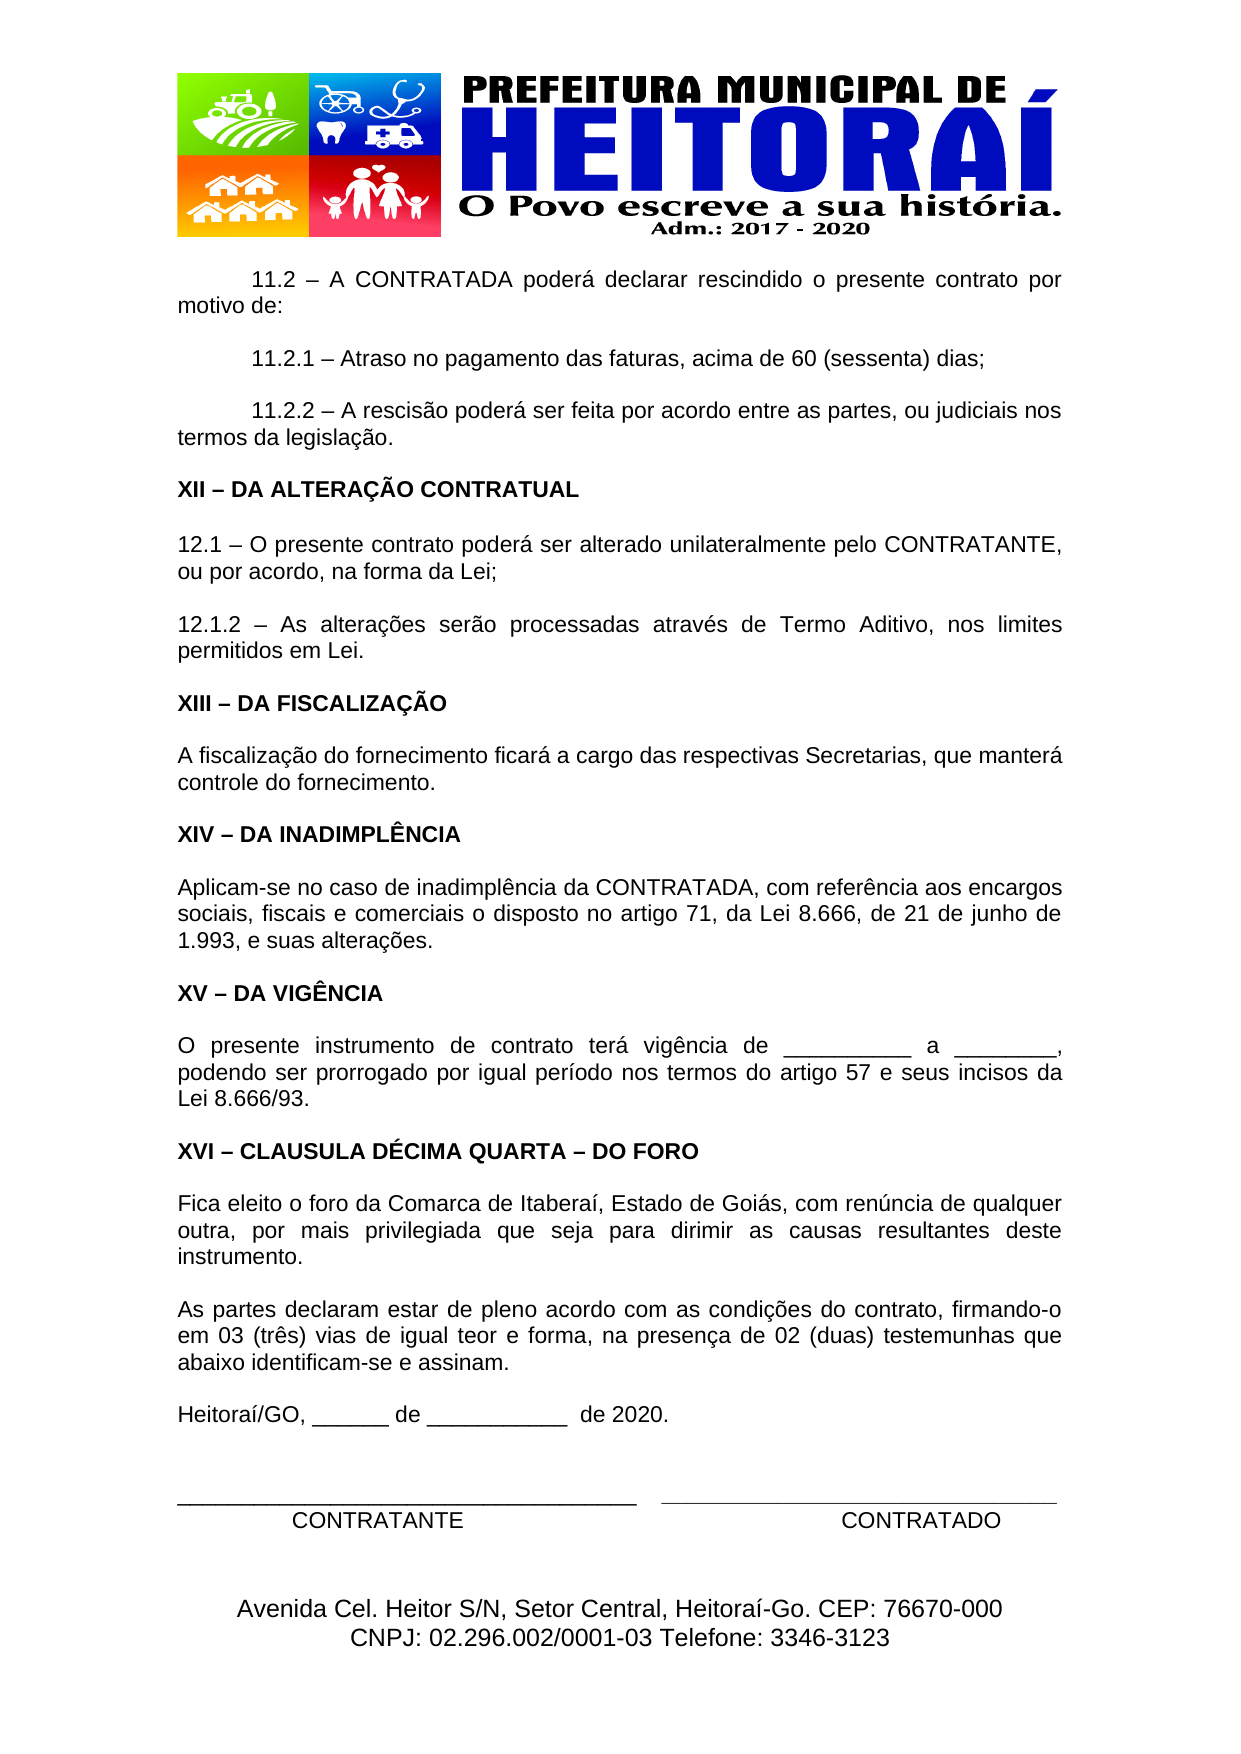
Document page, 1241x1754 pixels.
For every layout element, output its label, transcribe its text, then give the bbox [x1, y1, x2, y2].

text As partes declaram estar de pleno acordo com as condições do contrato, firmando-o em 03 (três) vias de igual teor e forma, na presença de 02 (duas) testemunhas que abaixo identificam-se e assinam. [177, 1296, 1063, 1375]
text CONTRATANTE CONTRATADO [177, 1507, 1063, 1533]
picture [177, 73, 1061, 237]
text Heitoraí/GO, ______ de ___________ de 2020. [177, 1401, 1063, 1427]
text XVI – CLAUSULA DÉCIMA QUARTA – DO FORO [177, 1138, 1063, 1164]
text XII – DA ALTERAÇÃO CONTRATUAL [177, 476, 1063, 503]
text 11.2.2 – A rescisão poderá ser feita por acordo entre as partes, ou judiciais nos termos da legislação. [177, 397, 1063, 450]
text ____________________________________ _______________________________ [177, 1480, 1063, 1507]
text XIV – DA INADIMPLÊNCIA [177, 821, 1063, 848]
text 11.2.1 – Atraso no pagamento das faturas, acima de 60 (sessenta) dias; [177, 344, 1063, 371]
text XIII – DA FISCALIZAÇÃO [177, 689, 1063, 716]
text 12.1.2 – As alterações serão processadas através de Termo Aditivo, nos limites permitidos em Lei. [177, 611, 1063, 663]
text XV – DA VIGÊNCIA [177, 979, 1063, 1006]
text 12.1 – O presente contrato poderá ser alterado unilateralmente pelo CONTRATANTE, ou por acordo, na forma da Lei; [177, 531, 1063, 584]
text A fiscalização do fornecimento ficará a cargo das respectivas Secretarias, que manterá controle do fornecimento. [177, 742, 1063, 795]
text O presente instrumento de contrato terá vigência de __________ a ________, podendo ser prorrogado por igual período nos termos do artigo 57 e seus incisos da Lei 8.666/93. [177, 1032, 1063, 1111]
text Fica eleito o foro da Comarca de Itaberaí, Estado de Goiás, com renúncia de qualquer outra, por mais privilegiada que seja para dirimir as causas resultantes deste instrumento. [177, 1190, 1063, 1269]
text Aplicam-se no caso de inadimplência da CONTRATADA, com referência aos encargos sociais, fiscais e comerciais o disposto no artigo 71, da Lei 8.666, de 21 de junho de 1.993, e suas alterações. [177, 874, 1063, 953]
text 11.2 – A CONTRATADA poderá declarar rescindido o presente contrato por motivo de: [177, 266, 1063, 318]
